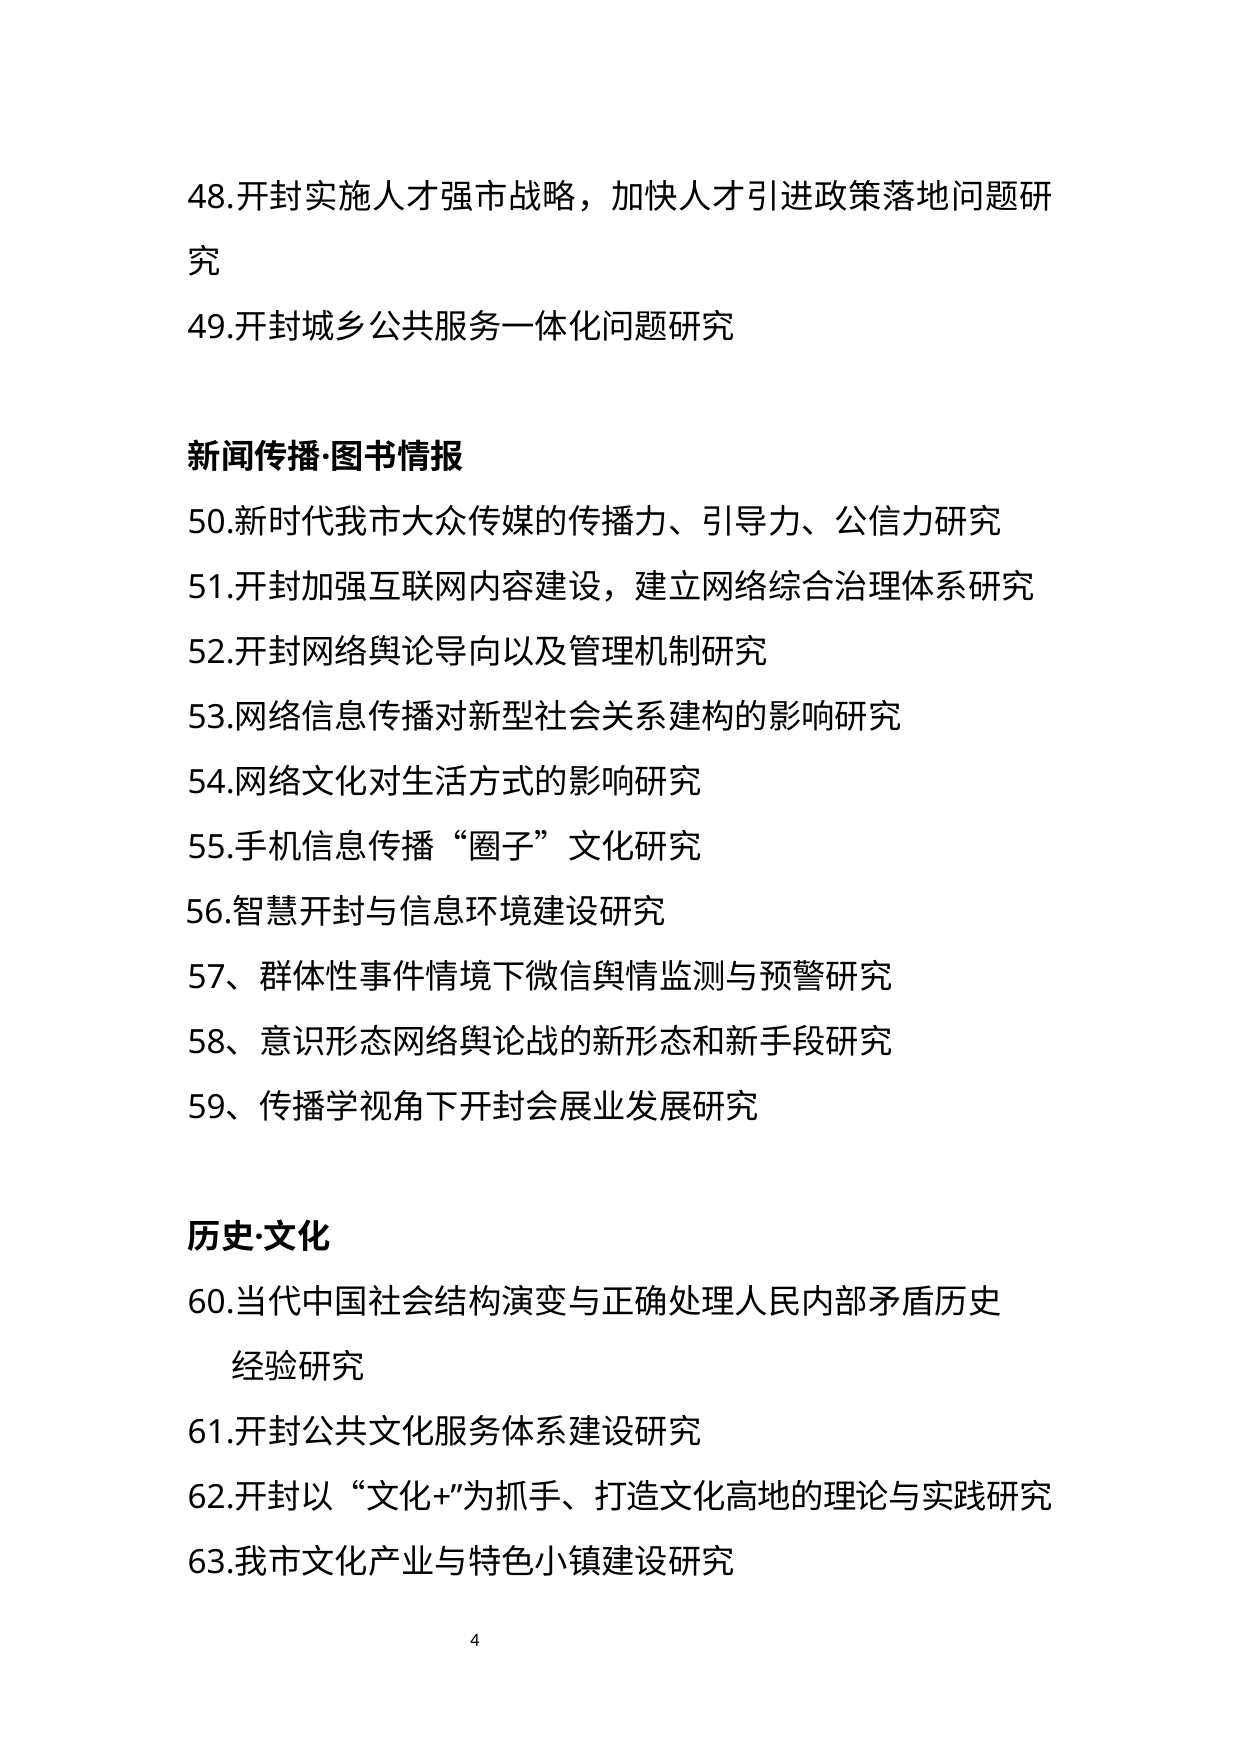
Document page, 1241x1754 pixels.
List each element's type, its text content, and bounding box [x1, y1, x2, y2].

text 53.网络信息传播对新型社会关系建构的影响研究 [187, 682, 1053, 747]
text 新闻传播·图书情报 [187, 422, 1053, 487]
text 57、群体性事件情境下微信舆情监测与预警研究 [187, 942, 1053, 1007]
list 经验研究 [187, 1332, 1053, 1397]
text 62.开封以“文化+”为抓手、打造文化高地的理论与实践研究 [187, 1462, 1053, 1527]
text 58、意识形态网络舆论战的新形态和新手段研究 [187, 1007, 1053, 1072]
text 50.新时代我市大众传媒的传播力、引导力、公信力研究 [187, 487, 1053, 552]
text 51.开封加强互联网内容建设，建立网络综合治理体系研究 [187, 552, 1053, 617]
text 历史·文化 [187, 1202, 1053, 1267]
text 63.我市文化产业与特色小镇建设研究 [187, 1527, 1053, 1592]
text 48.开封实施人才强市战略，加快人才引进政策落地问题研究 [187, 162, 1053, 292]
text 61.开封公共文化服务体系建设研究 [187, 1397, 1053, 1462]
text 54.网络文化对生活方式的影响研究 [187, 747, 1053, 812]
text 59、传播学视角下开封会展业发展研究 [187, 1072, 1053, 1137]
text 55.手机信息传播“圈子”文化研究 [187, 812, 1053, 877]
text 52.开封网络舆论导向以及管理机制研究 [187, 617, 1053, 682]
text 49.开封城乡公共服务一体化问题研究 [187, 292, 1053, 357]
text 56.智慧开封与信息环境建设研究 [185, 877, 1053, 942]
list 60.当代中国社会结构演变与正确处理人民内部矛盾历史 [187, 1267, 1053, 1332]
